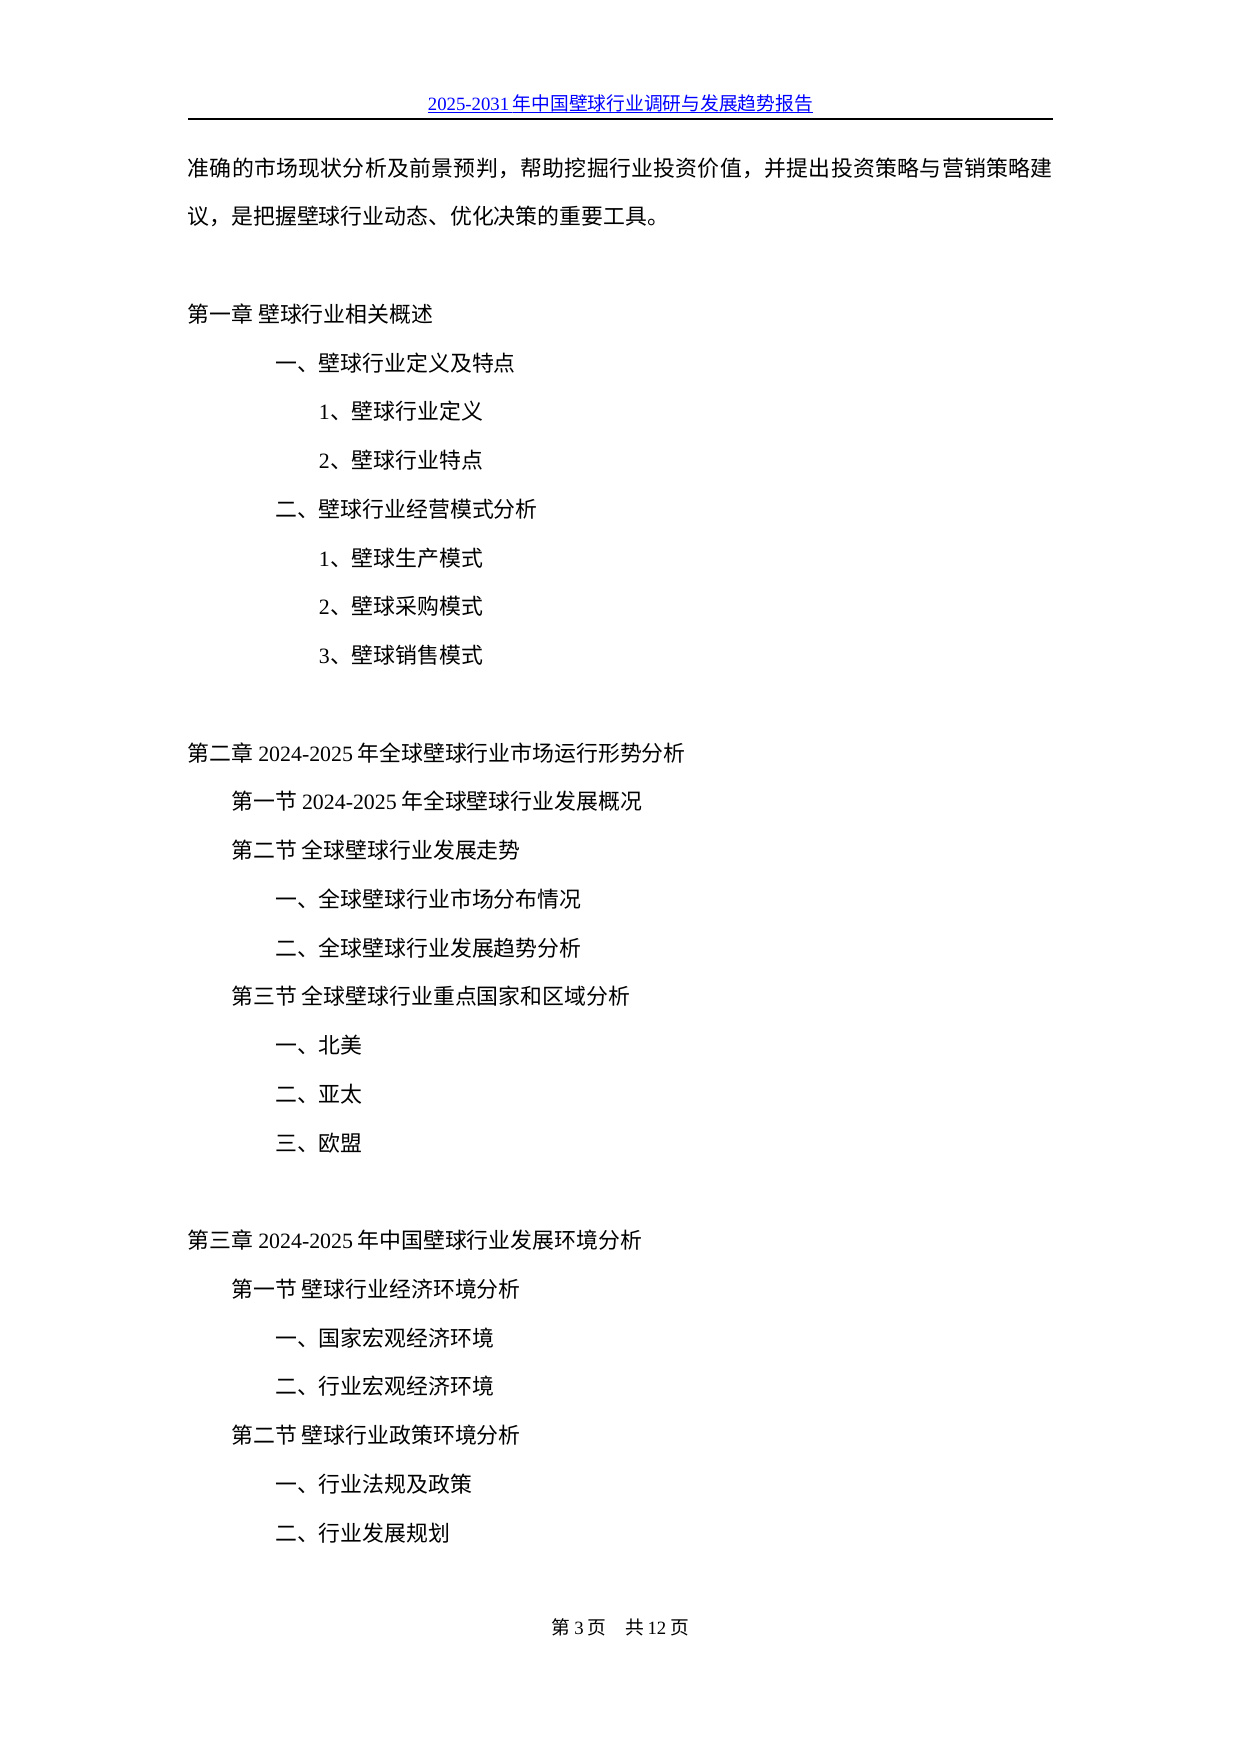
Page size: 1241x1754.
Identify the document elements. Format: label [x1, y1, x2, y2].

text [187, 150, 1053, 1548]
